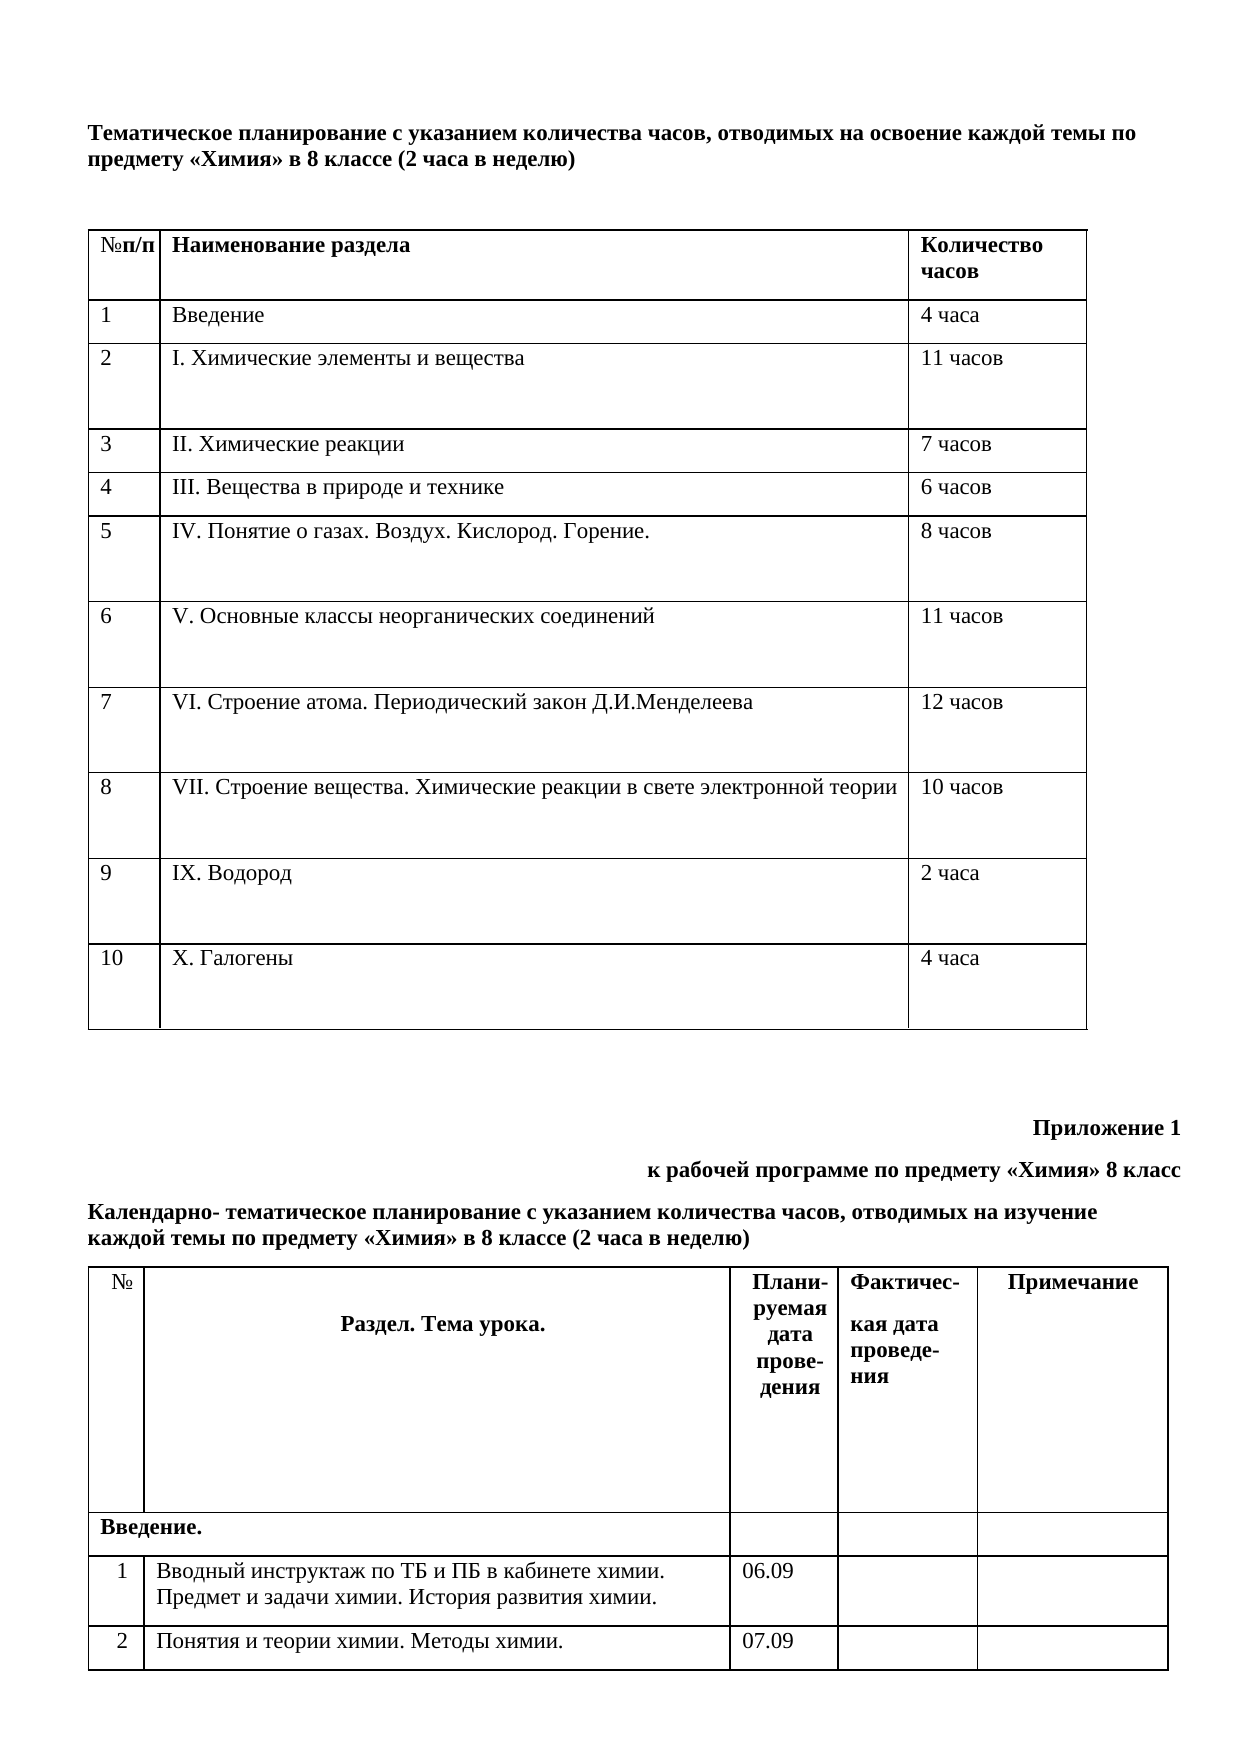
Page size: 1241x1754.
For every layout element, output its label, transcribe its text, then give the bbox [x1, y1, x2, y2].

table_cell 10 [89, 945, 159, 1028]
table_cell [978, 1627, 1167, 1669]
table_cell 06.09 [731, 1557, 837, 1625]
table_header Фактичес- кая дата проведе-ния [839, 1268, 977, 1446]
table_cell IV. Понятие о газах. Воздух. Кислород. Горение. [161, 517, 908, 601]
table_cell 8 часов [909, 517, 1086, 601]
table_cell VI. Строение атома. Периодический закон Д.И.Менделеева [161, 688, 908, 772]
text к рабочей программе по предмету «Химия» 8 класс [87, 1156, 1181, 1182]
table_cell I. Химические элементы и вещества [161, 344, 908, 428]
table_cell 2 часа [909, 859, 1086, 943]
table_cell 9 [89, 859, 159, 943]
table_cell II. Химические реакции [161, 430, 908, 472]
table_cell 2 [89, 344, 159, 428]
table_cell VII. Строение вещества. Химические реакции в свете электронной теории [161, 773, 908, 857]
table_cell 4 [89, 473, 159, 515]
table_cell 12 часов [909, 688, 1086, 772]
table_cell 6 часов [909, 473, 1086, 515]
table_header Количество часов [909, 231, 1086, 299]
table_header №п/п [89, 231, 159, 299]
table_cell 5 [89, 517, 159, 601]
table_header Плани-руемая дата прове-дения [731, 1268, 837, 1446]
table_cell 8 [89, 773, 159, 857]
table_cell 11 часов [909, 602, 1086, 686]
table_cell 1 [89, 1557, 143, 1625]
table_cell Введение. [89, 1513, 729, 1555]
table_header № [89, 1268, 143, 1512]
table_cell 10 часов [909, 773, 1086, 857]
table_cell 3 [89, 430, 159, 472]
table_cell 6 [89, 602, 159, 686]
table_cell 11 часов [909, 344, 1086, 428]
table_cell [839, 1557, 977, 1625]
table_cell X. Галогены [161, 945, 908, 1028]
table_cell Понятия и теории химии. Методы химии. [145, 1627, 729, 1669]
text Приложение 1 [87, 1114, 1181, 1140]
text Тематическое планирование с указанием количества часов, отводимых на освоение каждой темы по предмету «Химия» в 8 классе (2 часа в неделю) [87, 119, 1181, 172]
table_cell 4 часа [909, 301, 1086, 343]
table_cell 2 [89, 1627, 143, 1669]
table_header Наименование раздела [161, 231, 908, 299]
table_cell [731, 1513, 837, 1555]
table_cell [978, 1513, 1167, 1555]
text Календарно- тематическое планирование с указанием количества часов, отводимых на изучение каждой темы по предмету «Химия» в 8 классе (2 часа в неделю) [87, 1198, 1181, 1251]
table_cell IX. Водород [161, 859, 908, 943]
table_cell 7 [89, 688, 159, 772]
table_cell 07.09 [731, 1627, 837, 1669]
table_cell Введение [161, 301, 908, 343]
table_cell Вводный инструктаж по ТБ и ПБ в кабинете химии. Предмет и задачи химии. История развития химии. [145, 1557, 729, 1625]
table_cell [839, 1446, 977, 1512]
table_cell [839, 1627, 977, 1669]
table_header Раздел. Тема урока. [145, 1268, 729, 1512]
table_cell [731, 1446, 837, 1512]
table_cell [839, 1513, 977, 1555]
table_cell 7 часов [909, 430, 1086, 472]
table_cell [978, 1557, 1167, 1625]
table_cell 1 [89, 301, 159, 343]
table_cell III. Вещества в природе и технике [161, 473, 908, 515]
table_cell V. Основные классы неорганических соединений [161, 602, 908, 686]
table_cell 4 часа [909, 945, 1086, 1028]
table_header Примечание [978, 1268, 1167, 1512]
